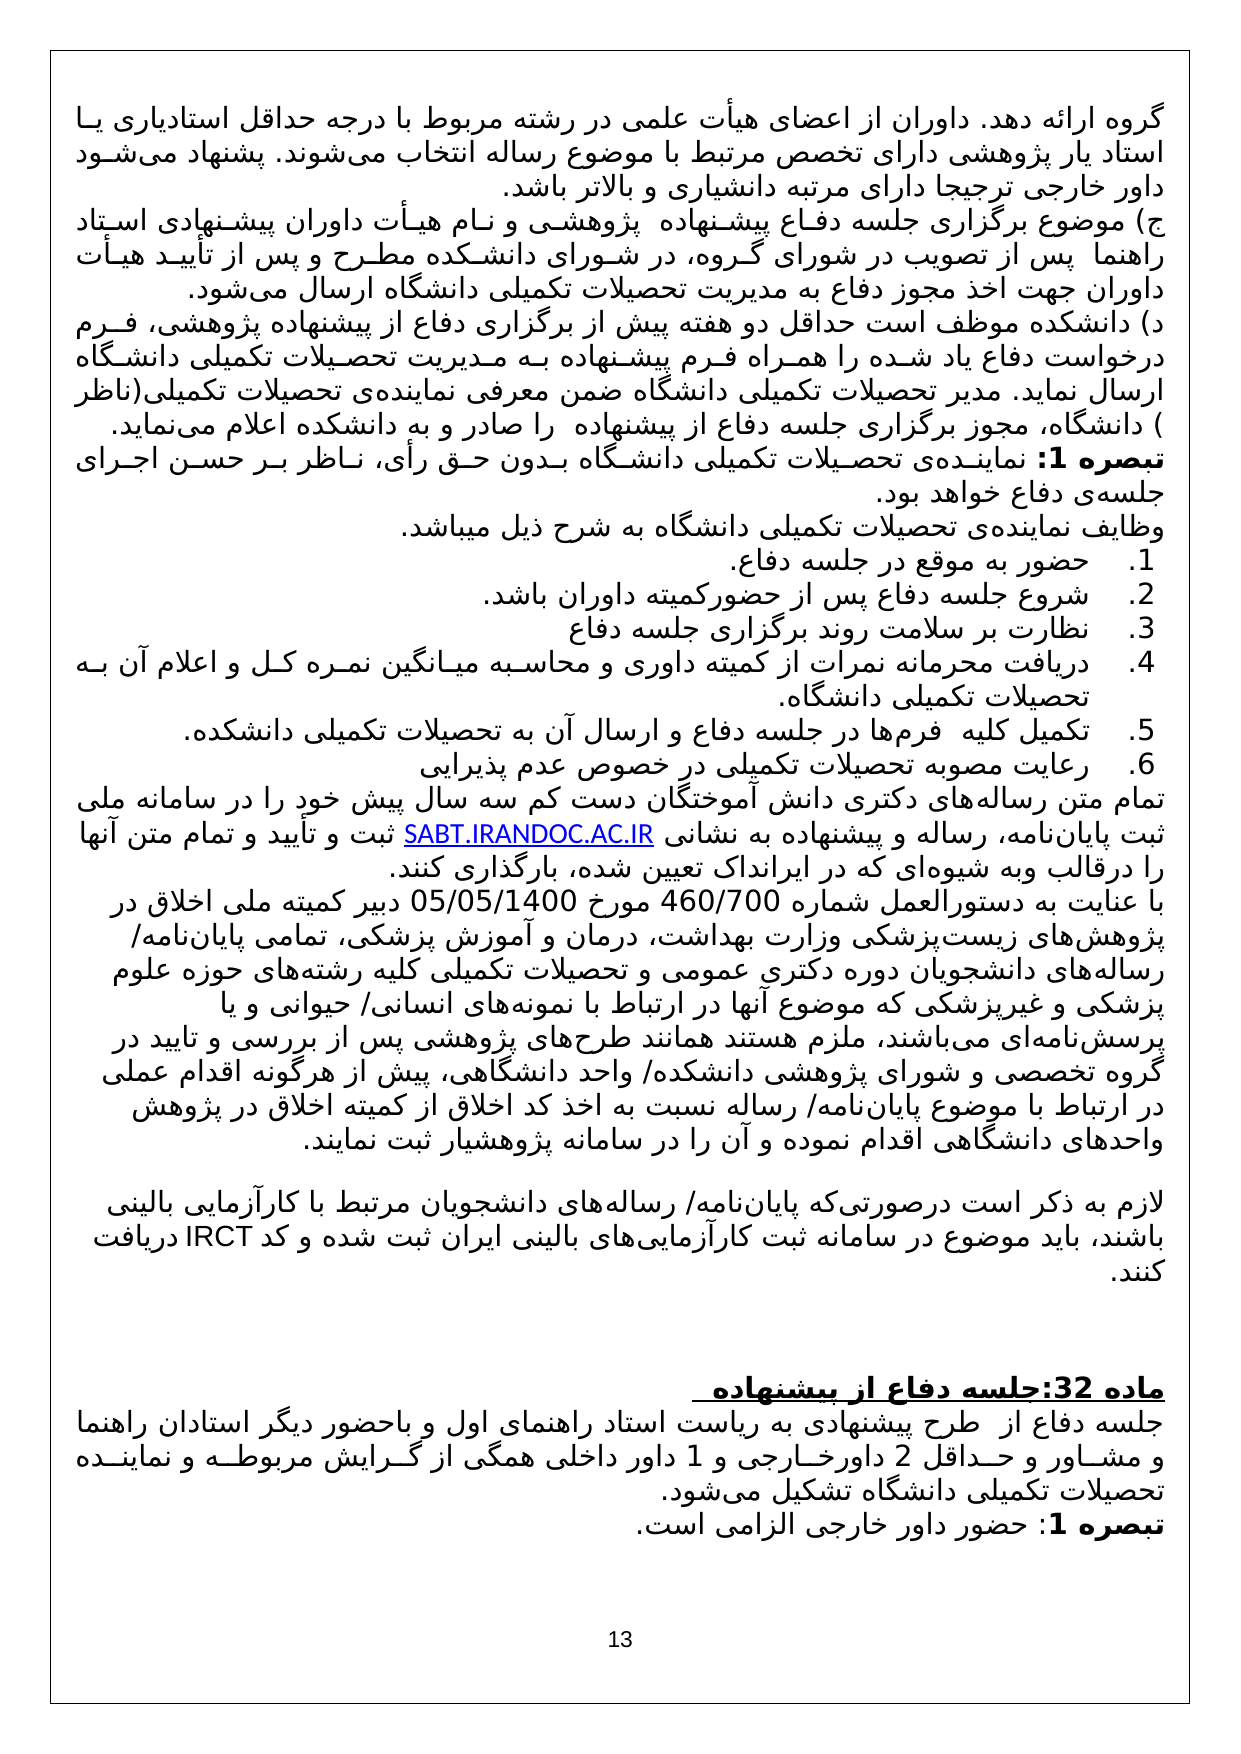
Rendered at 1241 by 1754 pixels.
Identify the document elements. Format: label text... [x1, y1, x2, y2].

text با عنایت به دستورالعمل شماره 460/700 مورخ 05/05/1400 دبیر کمیته ملی اخلاق در پژوهش‌های زیست‌پزشکی وزارت بهداشت، درمان و آموزش پزشکی، تمامی پایان‌نامه/ رساله‌های دانشجویان دوره دکتری عمومی و تحصیلات تکمیلی کلیه رشته‌های حوزه علوم پزشکی و غیرپزشکی که موضوع آنها در ارتباط با نمونه‌های انسانی/ حیوانی و یا پرسش‌نامه‌ای می‌باشند، ملزم هستند همانند طرح‌های پژوهشی پس از بررسی و تایید در گروه تخصصی و شورای پژوهشی دانشکده/ واحد دانشگاهی، پیش از هرگونه اقدام عملی در ارتباط با موضوع پایان‌نامه/ رساله نسبت به اخذ کد اخلاق از کمیته اخلاق در پژوهش واحدهای دانشگاهی اقدام نموده و آن را در سامانه پژوهشیار ثبت نمایند. [75, 884, 1165, 1156]
text د) دانشکده موظف است حداقل دو هفته پیش از برگزاری دفاع از پیشنهاده پژوهشی، فرم درخواست دفاع یاد شده را همراه فرم پیشنهاده به مدیریت تحصیلات تکمیلی دانشگاه ارسال نماید. مدیر تحصیلات تکمیلی دانشگاه ضمن معرفی نماینده‌ی تحصیلات تکمیلی(ناظر ) دانشگاه، مجوز برگزاری جلسه دفاع از پیشنهاده را صادر و به دانشکده اعلام می‌نماید. [75, 306, 1165, 441]
text لازم به ذکر است درصورتی‌که پایان‌نامه/ رساله‌های دانشجویان مرتبط با کارآزمایی بالینی باشند، باید موضوع در سامانه ثبت کارآزمایی‌های بالینی ایران ثبت شده و کد IRCT دریافت کنند. [75, 1185, 1165, 1288]
subtitle ماده 32:جلسه دفاع از پیشنهاده [75, 1371, 1165, 1405]
text تبصره 1: حضور داور خارجی الزامی است. [75, 1507, 1165, 1541]
list نظارت بر سلامت روند برگزاری جلسه دفاع [75, 611, 1128, 645]
list حضور به موقع در جلسه دفاع. [75, 543, 1128, 577]
list تکمیل کلیه فرم‌ها در جلسه دفاع و ارسال آن به تحصیلات تکمیلی دانشکده. [75, 713, 1128, 747]
list رعایت مصوبه تحصیلات تکمیلی در خصوص عدم پذیرایی [75, 747, 1128, 781]
text ج) موضوع برگزاری جلسه دفاع پیشنهاده پژوهشی و نام هیأت داوران پیشنهادی استاد راهنما پس از تصویب در شورای گروه، در شورای دانشکده مطرح و پس از تأیید هیأت داوران جهت اخذ مجوز دفاع به مدیریت تحصیلات تکمیلی دانشگاه ارسال می‌شود. [75, 204, 1165, 306]
text جلسه دفاع از طرح پیشنهادی به ریاست استاد راهنمای اول و باحضور دیگر استادان راهنما و مشاور و حداقل 2 داورخارجی و 1 داور داخلی همگی از گرایش مربوطه و نماینده تحصیلات تکمیلی دانشگاه تشکیل می‌شود. [75, 1405, 1165, 1507]
text تمام متن رساله‌های دکتری دانش آموختگان دست کم سه سال پیش خود را در سامانه ملی ثبت پایان‌نامه، رساله و پیشنهاده به نشانی SABT.IRANDOC.AC.IR ثبت و تأیید و تمام متن آنها را درقالب وبه شیوه‌ای که در ایرانداک تعیین شده، بارگذاری کنند. [75, 781, 1165, 884]
text تبصره 1: نماینده‌ی تحصیلات تکمیلی دانشگاه بدون حق رأی، ناظر بر حسن اجرای جلسه‌ی دفاع خواهد بود. [75, 441, 1165, 509]
text وظایف نماینده‌ی تحصیلات تکمیلی دانشگاه به شرح ذیل میباشد. [75, 509, 1165, 543]
list دریافت محرمانه نمرات از کمیته داوری و محاسبه میانگین نمره کل و اعلام آن به تحصیلات تکمیلی دانشگاه. [75, 645, 1128, 713]
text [75, 102, 1165, 204]
list شروع جلسه دفاع پس از حضورکمیته داوران باشد. [75, 577, 1128, 611]
